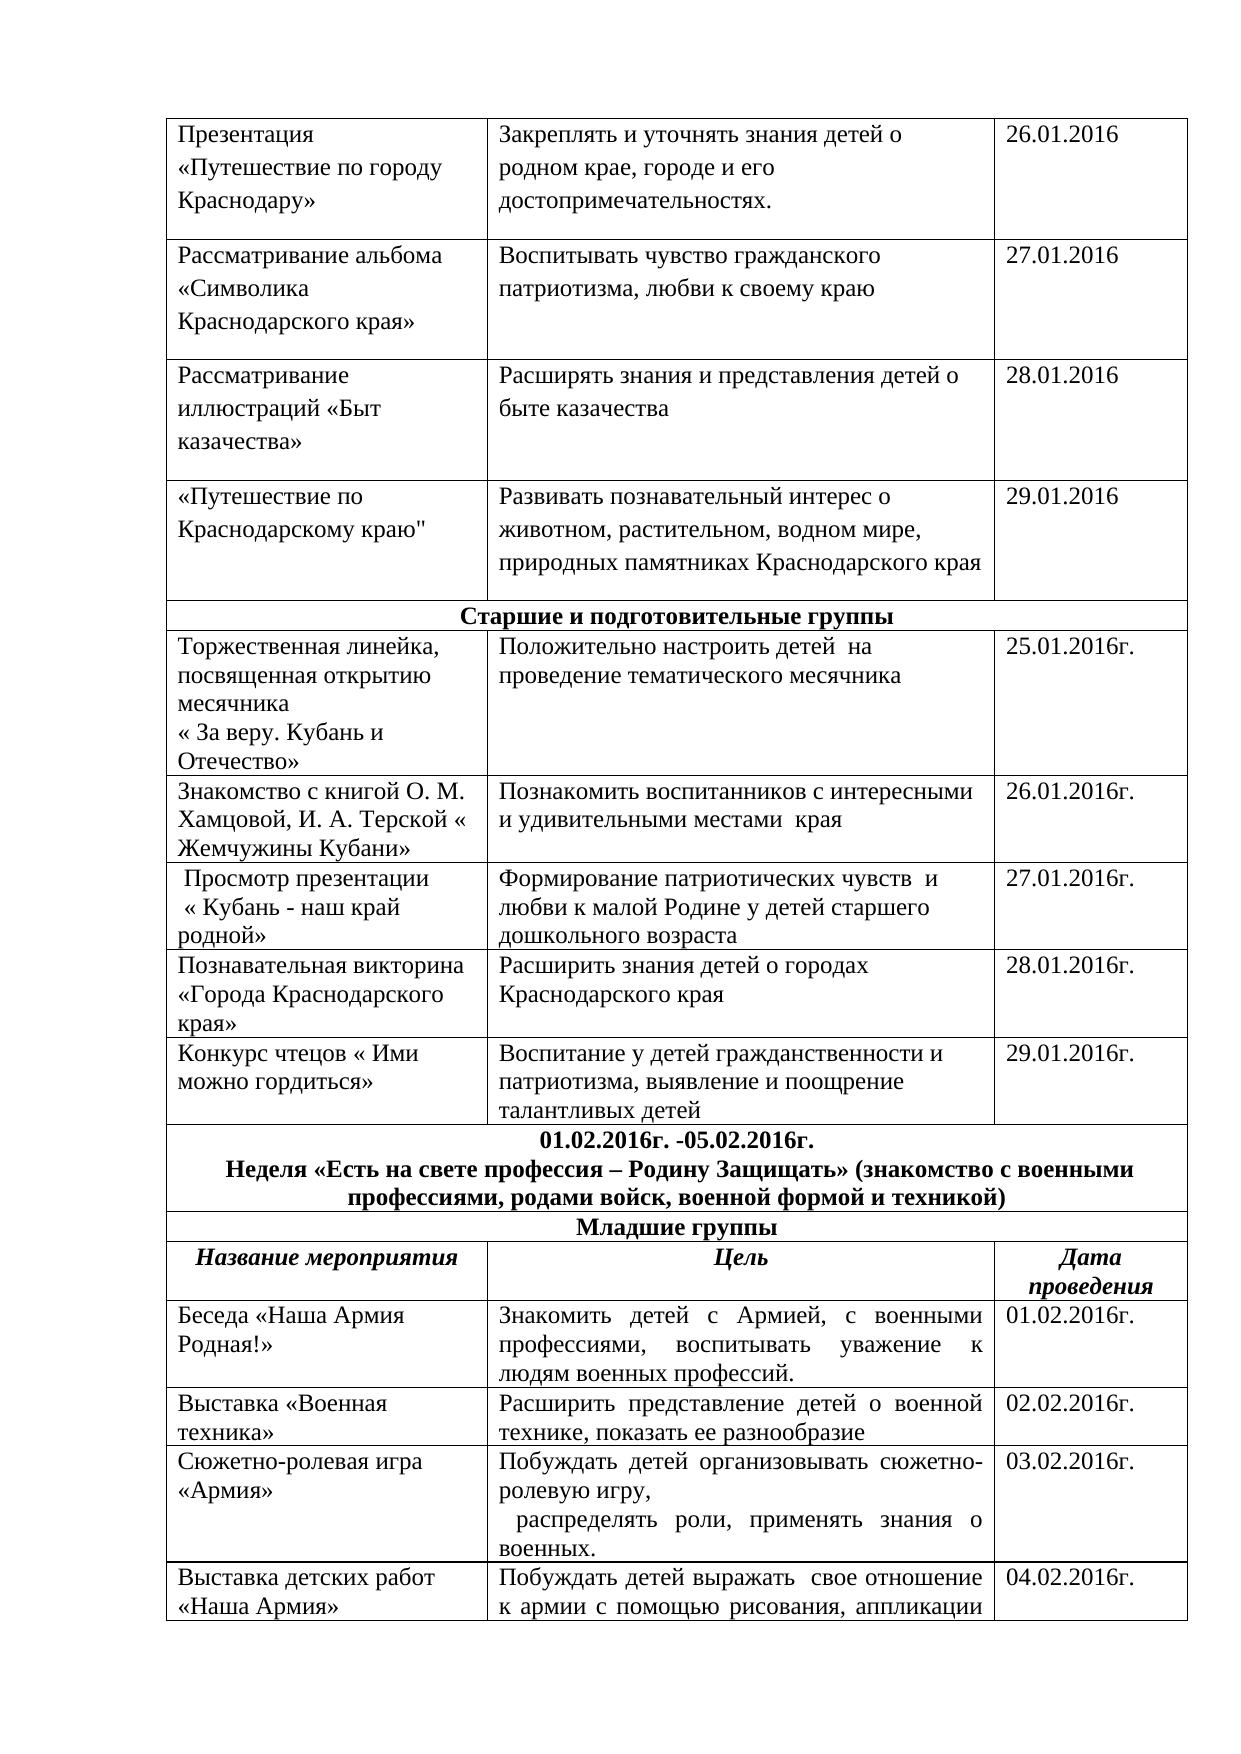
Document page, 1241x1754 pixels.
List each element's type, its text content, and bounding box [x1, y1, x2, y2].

table_cell Старшие и подготовительные группы [167, 601, 1187, 630]
table_cell Закреплять и уточнять знания детей о родном крае, городе и его достопримечательностях. [488, 119, 994, 239]
table_cell Рассматривание альбома «Символика Краснодарского края» [167, 240, 487, 359]
table_cell 28.01.2016 [995, 360, 1187, 480]
table_cell 02.02.2016г. [995, 1388, 1187, 1445]
table_cell Воспитывать чувство гражданского патриотизма, любви к своему краю [488, 240, 994, 359]
table_cell Расширить знания детей о городах Краснодарского края [488, 950, 994, 1037]
table_cell 25.01.2016г. [995, 631, 1187, 775]
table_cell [167, 1563, 487, 1620]
table_cell Положительно настроить детей на проведение тематического месячника [488, 631, 994, 775]
table_cell Рассматривание иллюстраций «Быт казачества» [167, 360, 487, 480]
table_cell 28.01.2016г. [995, 950, 1187, 1037]
table_cell Выставка «Военная техника» [167, 1388, 487, 1445]
table_cell Презентация «Путешествие по городу Краснодару» [167, 119, 487, 239]
table_cell Сюжетно-ролевая игра «Армия» [167, 1446, 487, 1561]
table_cell Младшие группы [167, 1212, 1187, 1241]
table_cell Познавательная викторина «Города Краснодарского края» [167, 950, 487, 1037]
table_cell 01.02.2016г. [995, 1301, 1187, 1387]
table_cell Знакомить детей с Армией, с военными профессиями, воспитывать уважение к людям военных профессий. [488, 1301, 994, 1387]
table_cell 29.01.2016г. [995, 1038, 1187, 1124]
table_cell Развивать познавательный интерес о животном, растительном, водном мире, природных памятниках Краснодарского края [488, 481, 994, 600]
table_cell Название мероприятия [167, 1242, 487, 1299]
table_cell Познакомить воспитанников с интересными и удивительными местами края [488, 776, 994, 862]
table_cell Конкурс чтецов « Ими можно гордиться» [167, 1038, 487, 1124]
table_cell Дата проведения [995, 1242, 1187, 1299]
table_cell Расширить представление детей о военной технике, показать ее разнообразие [488, 1388, 994, 1445]
table_cell 04.02.2016г. [995, 1563, 1187, 1620]
table_cell 27.01.2016г. [995, 863, 1187, 949]
table_cell Воспитание у детей гражданственности и патриотизма, выявление и поощрение талантливых детей [488, 1038, 994, 1124]
table_cell Торжественная линейка, посвященная открытию месячника « За веру. Кубань и Отечество» [167, 631, 487, 775]
table_cell 01.02.2016г. -05.02.2016г. Неделя «Есть на свете профессия – Родину Защищать» (знакомство с военными профессиями, родами войск, военной формой и техникой) [167, 1125, 1187, 1211]
table_cell 27.01.2016 [995, 240, 1187, 359]
table_cell Побуждать детей организовывать сюжетно-ролевую игру, распределять роли, применять знания о военных. [488, 1446, 994, 1561]
table_cell Формирование патриотических чувств и любви к малой Родине у детей старшего дошкольного возраста [488, 863, 994, 949]
table_cell 26.01.2016 [995, 119, 1187, 239]
table_cell «Путешествие по Краснодарскому краю" [167, 481, 487, 600]
table_cell 26.01.2016г. [995, 776, 1187, 862]
table_cell Цель [488, 1242, 994, 1299]
table_cell 03.02.2016г. [995, 1446, 1187, 1561]
table_cell Расширять знания и представления детей о быте казачества [488, 360, 994, 480]
table_cell Просмотр презентации « Кубань - наш край родной» [167, 863, 487, 949]
table_cell 29.01.2016 [995, 481, 1187, 600]
table_cell Знакомство с книгой О. М. Хамцовой, И. А. Терской « Жемчужины Кубани» [167, 776, 487, 862]
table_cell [488, 1563, 994, 1620]
table_cell Беседа «Наша Армия Родная!» [167, 1301, 487, 1387]
